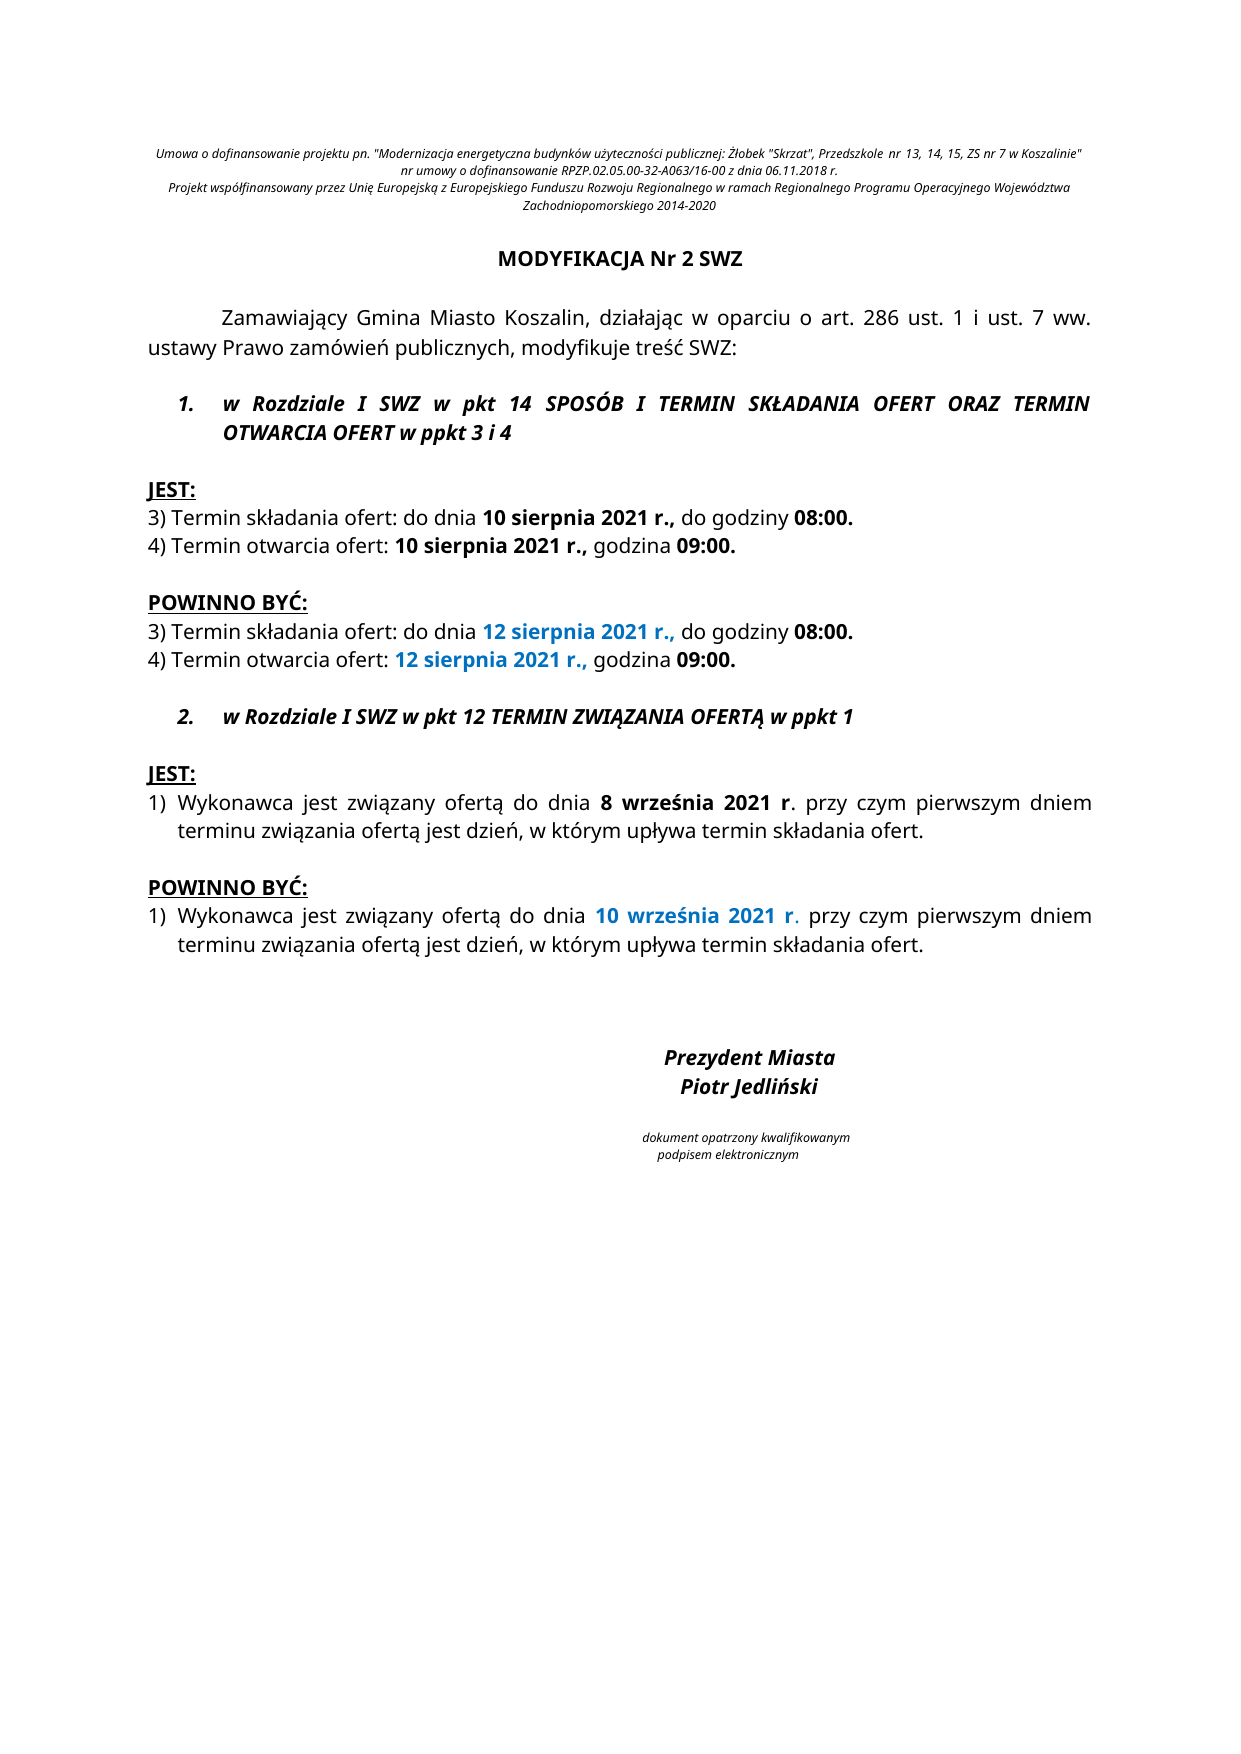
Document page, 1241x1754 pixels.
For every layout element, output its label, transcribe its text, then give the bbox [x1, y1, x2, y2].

text 3) Termin składania ofert: do dnia 12 sierpnia 2021 r., do godziny 08:00. [148, 617, 1093, 645]
text Piotr Jedliński [590, 1072, 1093, 1100]
text MODYFIKACJA Nr 2 SWZ [148, 243, 1093, 273]
text 4) Termin otwarcia ofert: 10 sierpnia 2021 r., godzina 09:00. [148, 532, 1093, 560]
list Wykonawca jest związany ofertą do dnia 8 września 2021 r. przy czym pierwszym dniem terminu związania ofertą jest dzień, w którym upływa termin składania ofert. [148, 788, 1093, 844]
text POWINNO BYĆ: [148, 588, 1093, 617]
list w Rozdziale I SWZ w pkt 12 TERMIN ZWIĄZANIA OFERTĄ w ppkt 1 [177, 702, 1093, 731]
text Projekt współfinansowany przez Unię Europejską z Europejskiego Funduszu Rozwoju Regionalnego w ramach Regionalnego Programu Operacyjnego Województwa Zachodniopomorskiego 2014-2020 [148, 179, 1093, 214]
list w Rozdziale I SWZ w pkt 14 SPOSÓB I TERMIN SKŁADANIA OFERT ORAZ TERMIN OTWARCIA OFERT w ppkt 3 i 4 [177, 389, 1093, 446]
text POWINNO BYĆ: [148, 873, 1093, 901]
text dokument opatrzony kwalifikowanym podpisem elektronicznym [148, 1129, 1093, 1163]
text 3) Termin składania ofert: do dnia 10 sierpnia 2021 r., do godziny 08:00. [148, 503, 1093, 532]
text JEST: [148, 475, 1093, 503]
text JEST: [148, 759, 1093, 788]
text 4) Termin otwarcia ofert: 12 sierpnia 2021 r., godzina 09:00. [148, 645, 1093, 674]
text Zamawiający Gmina Miasto Koszalin, działając w oparciu o art. 286 ust. 1 i ust. 7 ww. ustawy Prawo zamówień publicznych, modyfikuje treść SWZ: [148, 302, 1093, 361]
list Wykonawca jest związany ofertą do dnia 10 września 2021 r. przy czym pierwszym dniem terminu związania ofertą jest dzień, w którym upływa termin składania ofert. [148, 901, 1093, 958]
text Prezydent Miasta [590, 1043, 1093, 1072]
text Umowa o dofinansowanie projektu pn. "Modernizacja energetyczna budynków użyteczności publicznej: Żłobek "Skrzat", Przedszkole nr 13, 14, 15, ZS nr 7 w Koszalinie" nr umowy o dofinansowanie RPZP.02.05.00-32-A063/16-00 z dnia 06.11.2018 r. [148, 145, 1093, 179]
